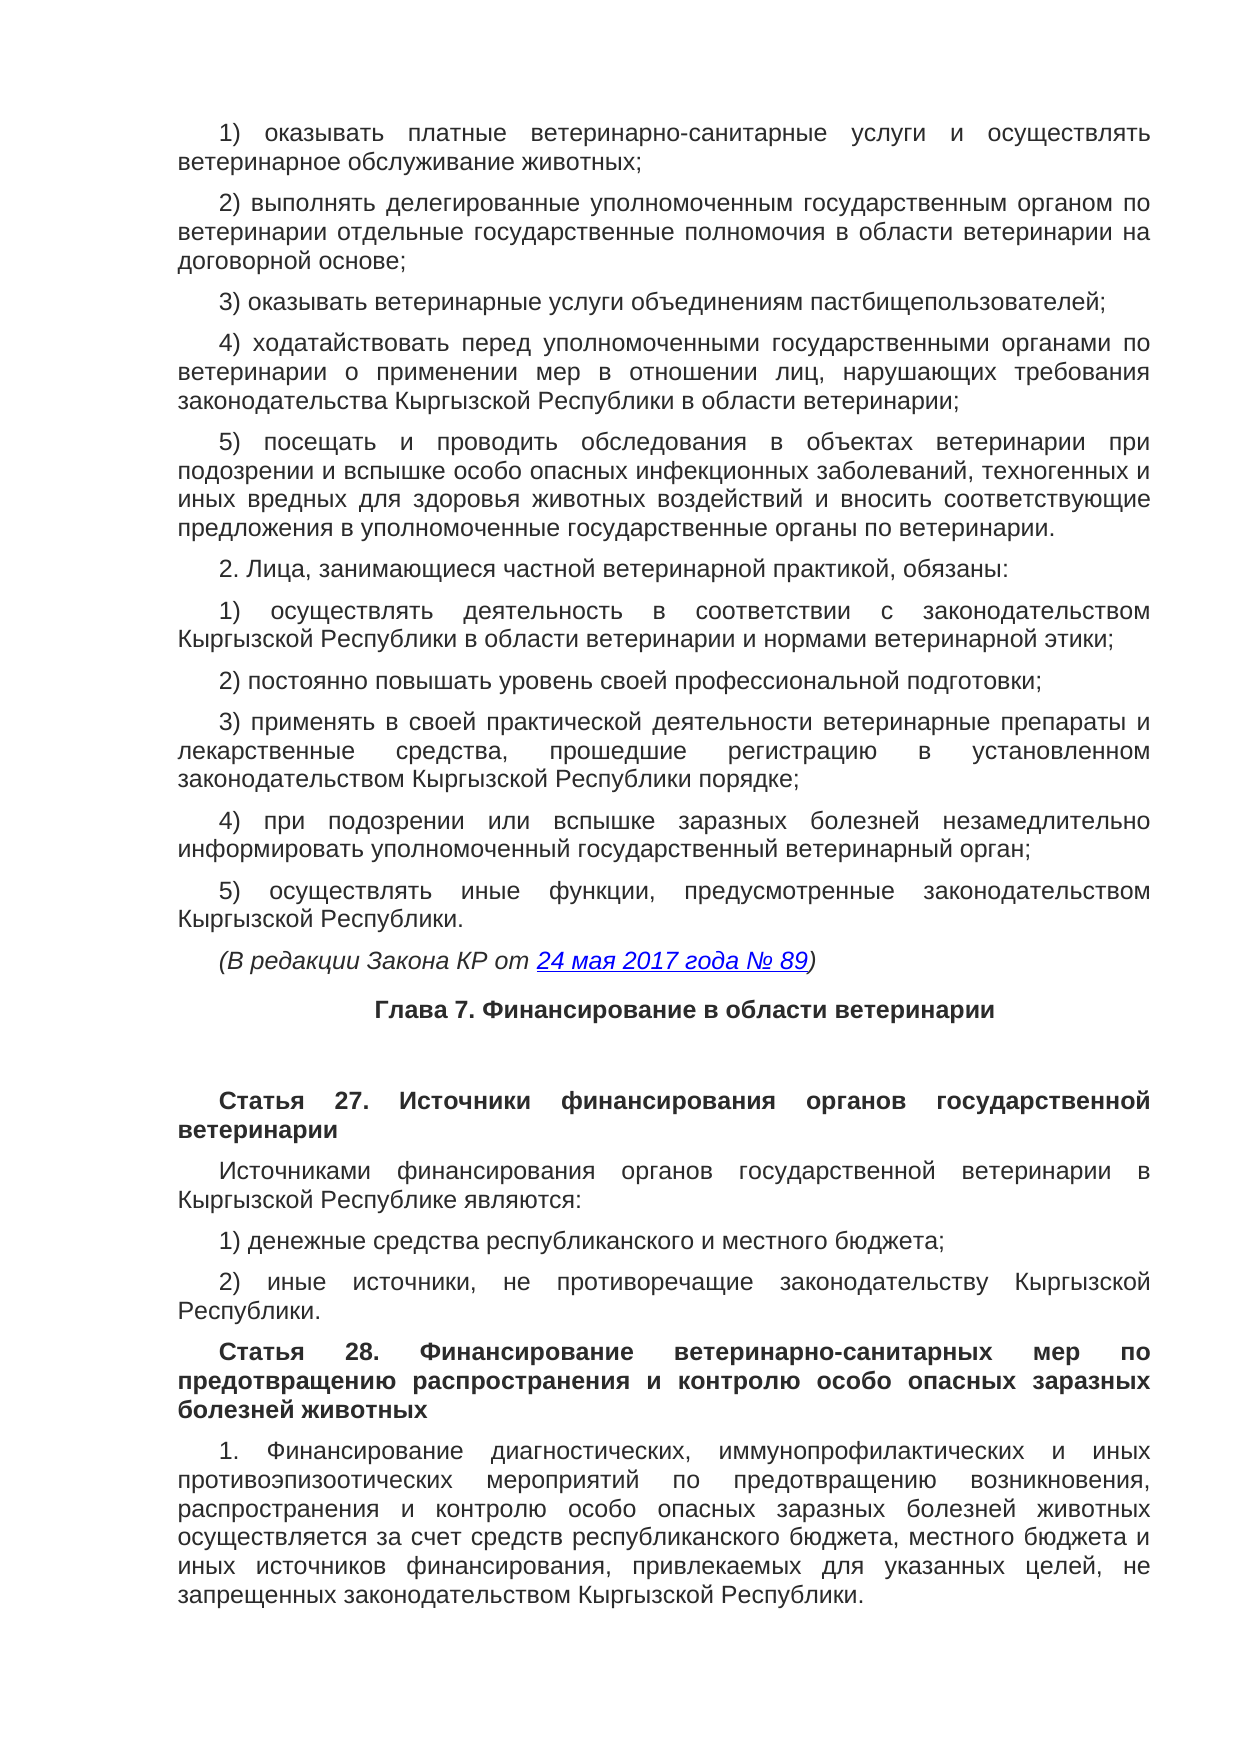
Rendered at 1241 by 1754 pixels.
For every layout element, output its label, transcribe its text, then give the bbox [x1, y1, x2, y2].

text 3) применять в своей практической деятельности ветеринарные препараты и лекарственные средства, прошедшие регистрацию в установленном законодательством Кыргызской Республики порядке; [177, 707, 1152, 793]
text 2) иные источники, не противоречащие законодательству Кыргызской Республики. [177, 1267, 1152, 1325]
text 2. Лица, занимающиеся частной ветеринарной практикой, обязаны: [177, 554, 1152, 583]
text 2) постоянно повышать уровень своей профессиональной подготовки; [177, 666, 1152, 694]
text 5) посещать и проводить обследования в объектах ветеринарии при подозрении и вспышке особо опасных инфекционных заболеваний, техногенных и иных вредных для здоровья животных воздействий и вносить соответствующие предложения в уполномоченные государственные органы по ветеринарии. [177, 427, 1152, 542]
text Статья 27. Источники финансирования органов государственной ветеринарии [177, 1086, 1152, 1143]
text Статья 28. Финансирование ветеринарно-санитарных мер по предотвращению распространения и контролю особо опасных заразных болезней животных [177, 1337, 1152, 1423]
text (В редакции Закона КР от 24 мая 2017 года № 89) [177, 946, 1152, 974]
text 4) при подозрении или вспышке заразных болезней незамедлительно информировать уполномоченный государственный ветеринарный орган; [177, 806, 1152, 863]
text 1) оказывать платные ветеринарно-санитарные услуги и осуществлять ветеринарное обслуживание животных; [177, 118, 1152, 176]
text 1. Финансирование диагностических, иммунопрофилактических и иных противоэпизоотических мероприятий по предотвращению возникновения, распространения и контролю особо опасных заразных болезней животных осуществляется за счет средств республиканского бюджета, местного бюджета и иных источников финансирования, привлекаемых для указанных целей, не запрещенных законодательством Кыргызской Республики. [177, 1436, 1152, 1608]
text 2) выполнять делегированные уполномоченным государственным органом по ветеринарии отдельные государственные полномочия в области ветеринарии на договорной основе; [177, 188, 1152, 274]
text 4) ходатайствовать перед уполномоченными государственными органами по ветеринарии о применении мер в отношении лиц, нарушающих требования законодательства Кыргызской Республики в области ветеринарии; [177, 328, 1152, 414]
text Глава 7. Финансирование в области ветеринарии [177, 995, 1152, 1024]
text Источниками финансирования органов государственной ветеринарии в Кыргызской Республике являются: [177, 1156, 1152, 1213]
text 3) оказывать ветеринарные услуги объединениям пастбищепользователей; [177, 287, 1152, 316]
text 5) осуществлять иные функции, предусмотренные законодательством Кыргызской Республики. [177, 876, 1152, 933]
text 1) осуществлять деятельность в соответствии с законодательством Кыргызской Республики в области ветеринарии и нормами ветеринарной этики; [177, 596, 1152, 653]
text 1) денежные средства республиканского и местного бюджета; [177, 1226, 1152, 1255]
